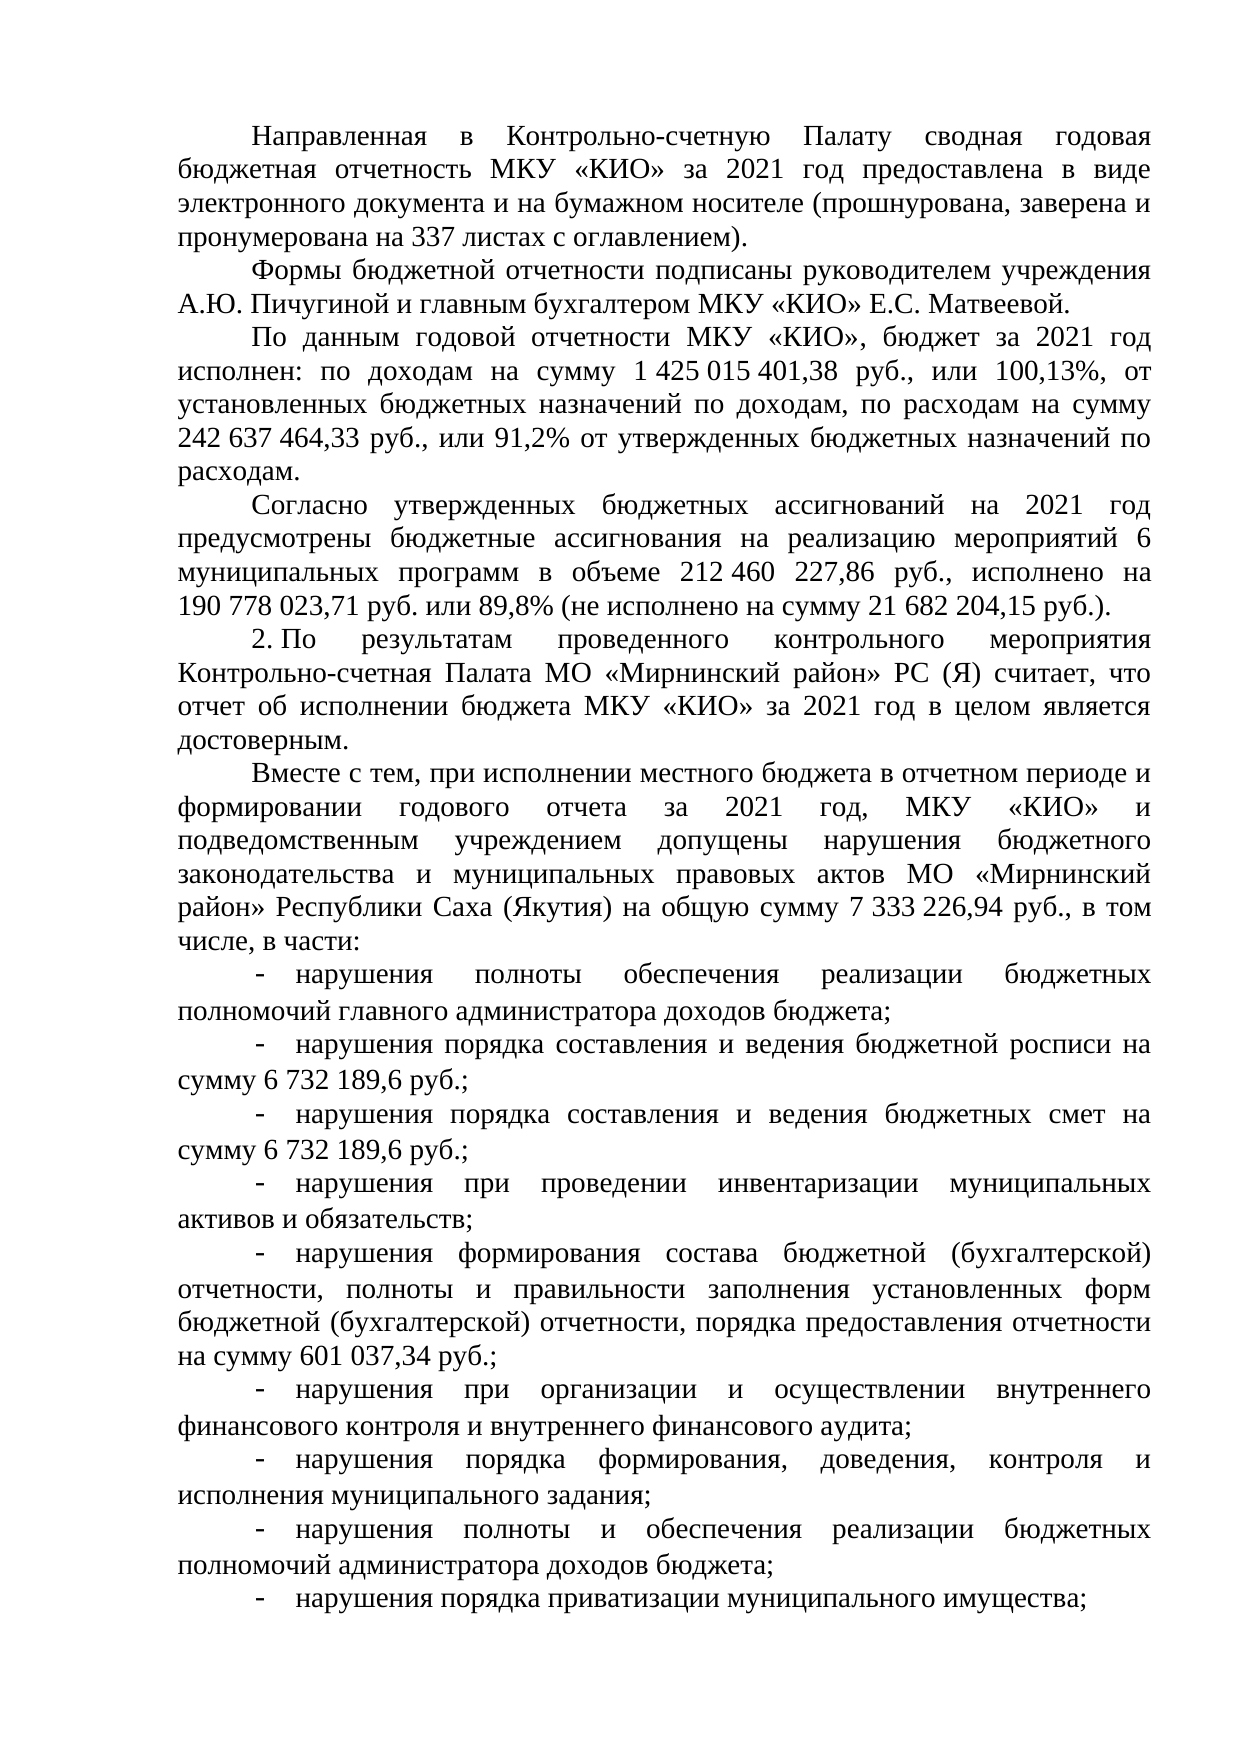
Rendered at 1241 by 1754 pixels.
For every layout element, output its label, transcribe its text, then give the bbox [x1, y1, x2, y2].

list нарушения порядка приватизации муниципального имущества; [177, 1580, 1152, 1616]
list нарушения порядка составления и ведения бюджетной росписи на сумму 6 732 189,6 руб.; [177, 1026, 1152, 1096]
text По данным годовой отчетности МКУ «КИО», бюджет за 2021 год исполнен: по доходам на сумму 1 425 015 401,38 руб., или 100,13%, от установленных бюджетных назначений по доходам, по расходам на сумму 242 637 464,33 руб., или 91,2% от утвержденных бюджетных назначений по расходам. [177, 319, 1152, 487]
list нарушения полноты обеспечения реализации бюджетных полномочий главного администратора доходов бюджета; [177, 957, 1152, 1026]
list По результатам проведенного контрольного мероприятия Контрольно-счетная Палата МО «Мирнинский район» РС (Я) считает, что отчет об исполнении бюджета МКУ «КИО» за 2021 год в целом является достоверным. [177, 621, 1152, 755]
text Направленная в Контрольно-счетную Палату сводная годовая бюджетная отчетность МКУ «КИО» за 2021 год предоставлена в виде электронного документа и на бумажном носителе (прошнурована, заверена и пронумерована на 337 листах с оглавлением). [177, 118, 1152, 252]
text Формы бюджетной отчетности подписаны руководителем учреждения А.Ю. Пичугиной и главным бухгалтером МКУ «КИО» Е.С. Матвеевой. [177, 252, 1152, 319]
list нарушения формирования состава бюджетной (бухгалтерской) отчетности, полноты и правильности заполнения установленных форм бюджетной (бухгалтерской) отчетности, порядка предоставления отчетности на сумму 601 037,34 руб.; [177, 1235, 1152, 1372]
text Вместе с тем, при исполнении местного бюджета в отчетном периоде и формировании годового отчета за 2021 год, МКУ «КИО» и подведомственным учреждением допущены нарушения бюджетного законодательства и муниципальных правовых актов МО «Мирнинский район» Республики Саха (Якутия) на общую сумму 7 333 226,94 руб., в том числе, в части: [177, 755, 1152, 957]
text Согласно утвержденных бюджетных ассигнований на 2021 год предусмотрены бюджетные ассигнования на реализацию мероприятий 6 муниципальных программ в объеме 212 460 227,86 руб., исполнено на 190 778 023,71 руб. или 89,8% (не исполнено на сумму 21 682 204,15 руб.). [177, 487, 1152, 621]
list нарушения полноты и обеспечения реализации бюджетных полномочий администратора доходов бюджета; [177, 1511, 1152, 1580]
list нарушения при организации и осуществлении внутреннего финансового контроля и внутреннего финансового аудита; [177, 1372, 1152, 1441]
list нарушения порядка составления и ведения бюджетных смет на сумму 6 732 189,6 руб.; [177, 1096, 1152, 1165]
list нарушения при проведении инвентаризации муниципальных активов и обязательств; [177, 1165, 1152, 1235]
list нарушения порядка формирования, доведения, контроля и исполнения муниципального задания; [177, 1441, 1152, 1511]
